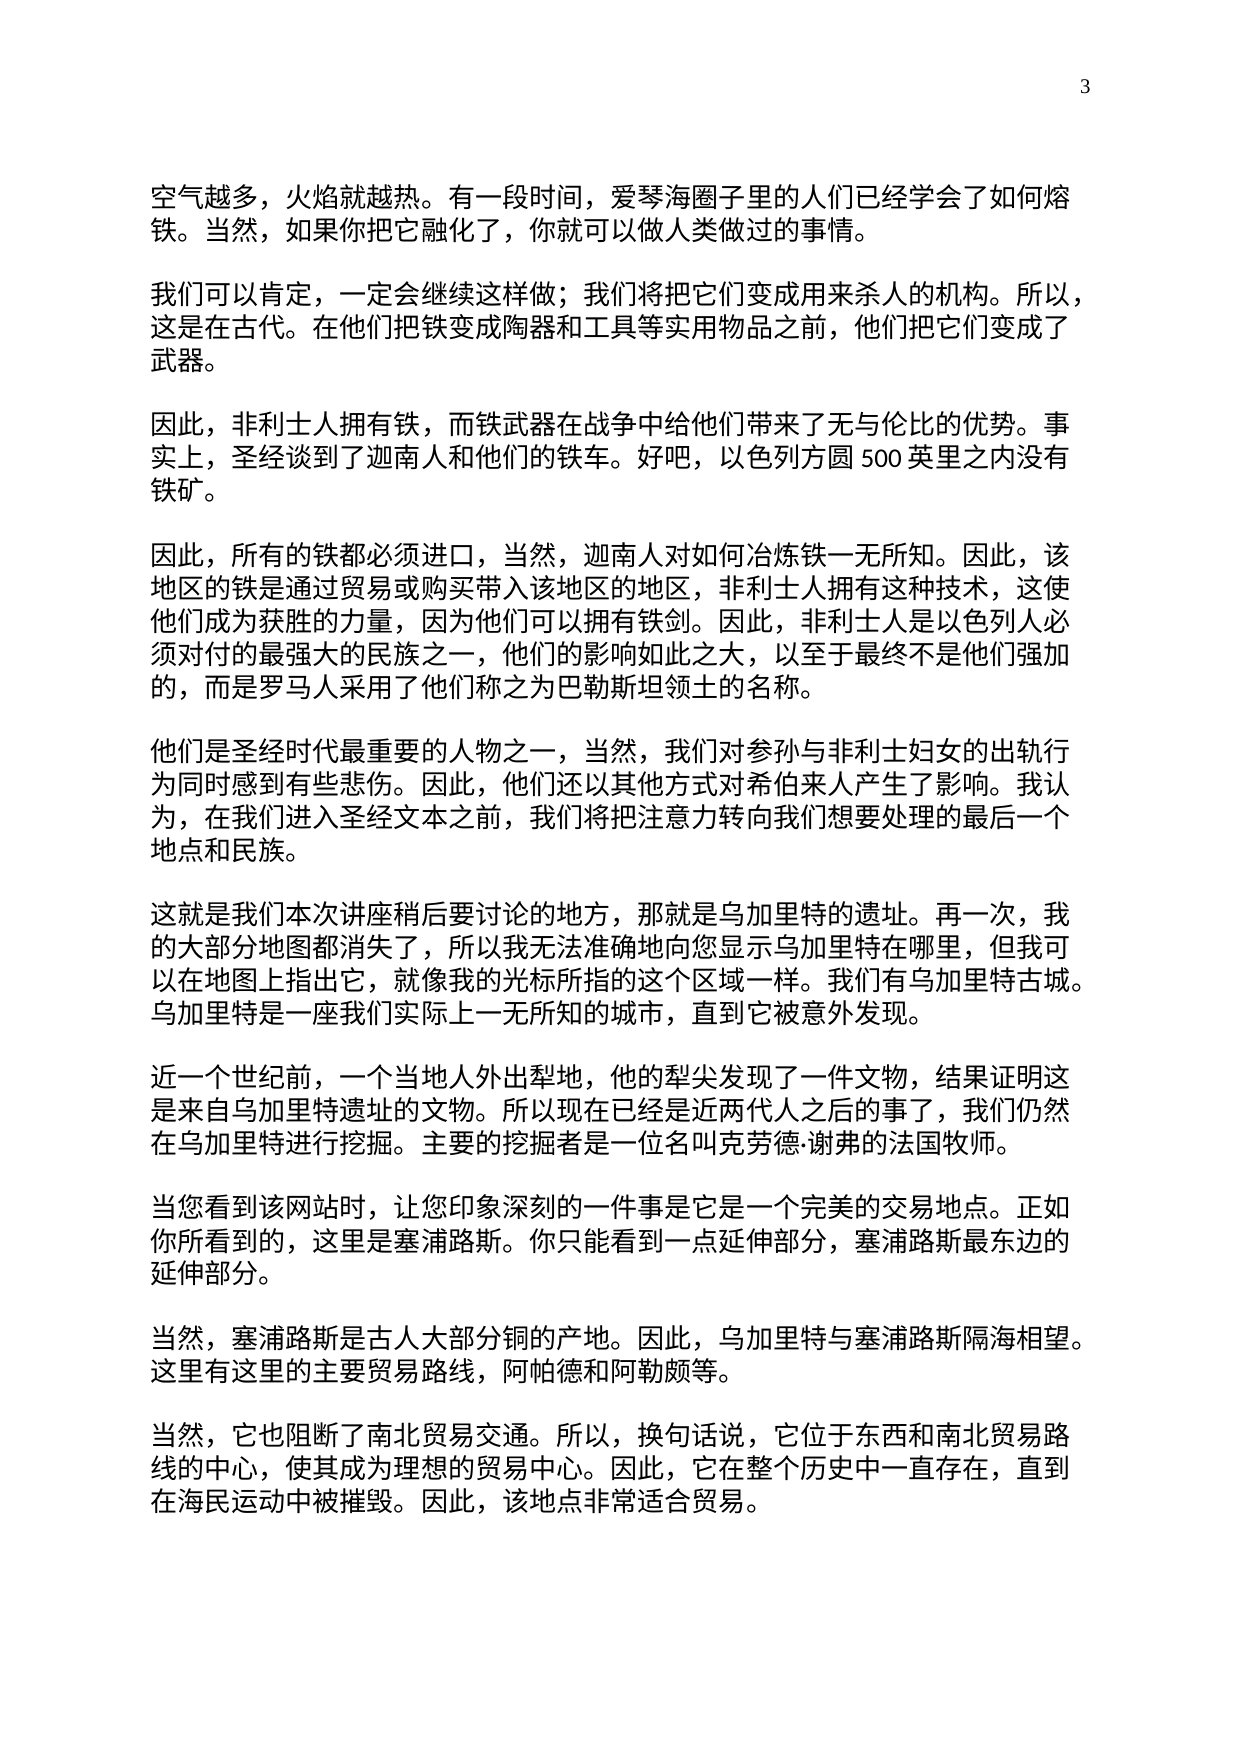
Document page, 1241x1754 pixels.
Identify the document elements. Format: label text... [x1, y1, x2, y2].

text 我们可以肯定，一定会继续这样做；我们将把它们变成用来杀人的机构。所以，这是在古代。在他们把铁变成陶器和工具等实用物品之前，他们把它们变成了武器。 [150, 278, 1090, 377]
text 他们是圣经时代最重要的人物之一，当然，我们对参孙与非利士妇女的出轨行为同时感到有些悲伤。因此，他们还以其他方式对希伯来人产生了影响。我认为，在我们进入圣经文本之前，我们将把注意力转向我们想要处理的最后一个地点和民族。 [150, 735, 1090, 867]
text 当您看到该网站时，让您印象深刻的一件事是它是一个完美的交易地点。正如你所看到的，这里是塞浦路斯。你只能看到一点延伸部分，塞浦路斯最东边的延伸部分。 [150, 1192, 1090, 1291]
text 当然，塞浦路斯是古人大部分铜的产地。因此，乌加里特与塞浦路斯隔海相望。这里有这里的主要贸易路线，阿帕德和阿勒颇等。 [150, 1322, 1090, 1388]
text 空气越多，火焰就越热。有一段时间，爱琴海圈子里的人们已经学会了如何熔铁。当然，如果你把它融化了，你就可以做人类做过的事情。 [150, 181, 1090, 247]
text 当然，它也阻断了南北贸易交通。所以，换句话说，它位于东西和南北贸易路线的中心，使其成为理想的贸易中心。因此，它在整个历史中一直存在，直到在海民运动中被摧毁。因此，该地点非常适合贸易。 [150, 1419, 1090, 1518]
text 因此，非利士人拥有铁，而铁武器在战争中给他们带来了无与伦比的优势。事实上，圣经谈到了迦南人和他们的铁车。好吧，以色列方圆 500 英里之内没有铁矿。 [150, 408, 1090, 508]
text 因此，所有的铁都必须进口，当然，迦南人对如何冶炼铁一无所知。因此，该地区的铁是通过贸易或购买带入该地区的地区，非利士人拥有这种技术，这使他们成为获胜的力量，因为他们可以拥有铁剑。因此，非利士人是以色列人必须对付的最强大的民族之一，他们的影响如此之大，以至于最终不是他们强加的，而是罗马人采用了他们称之为巴勒斯坦领土的名称。 [150, 539, 1090, 704]
text 近一个世纪前，一个当地人外出犁地，他的犁尖发现了一件文物，结果证明这是来自乌加里特遗址的文物。所以现在已经是近两代人之后的事了，我们仍然在乌加里特进行挖掘。主要的挖掘者是一位名叫克劳德·谢弗的法国牧师。 [150, 1061, 1090, 1161]
text 这就是我们本次讲座稍后要讨论的地方，那就是乌加里特的遗址。再一次，我的大部分地图都消失了，所以我无法准确地向您显示乌加里特在哪里，但我可以在地图上指出它，就像我的光标所指的这个区域一样。我们有乌加里特古城。乌加里特是一座我们实际上一无所知的城市，直到它被意外发现。 [150, 898, 1090, 1030]
